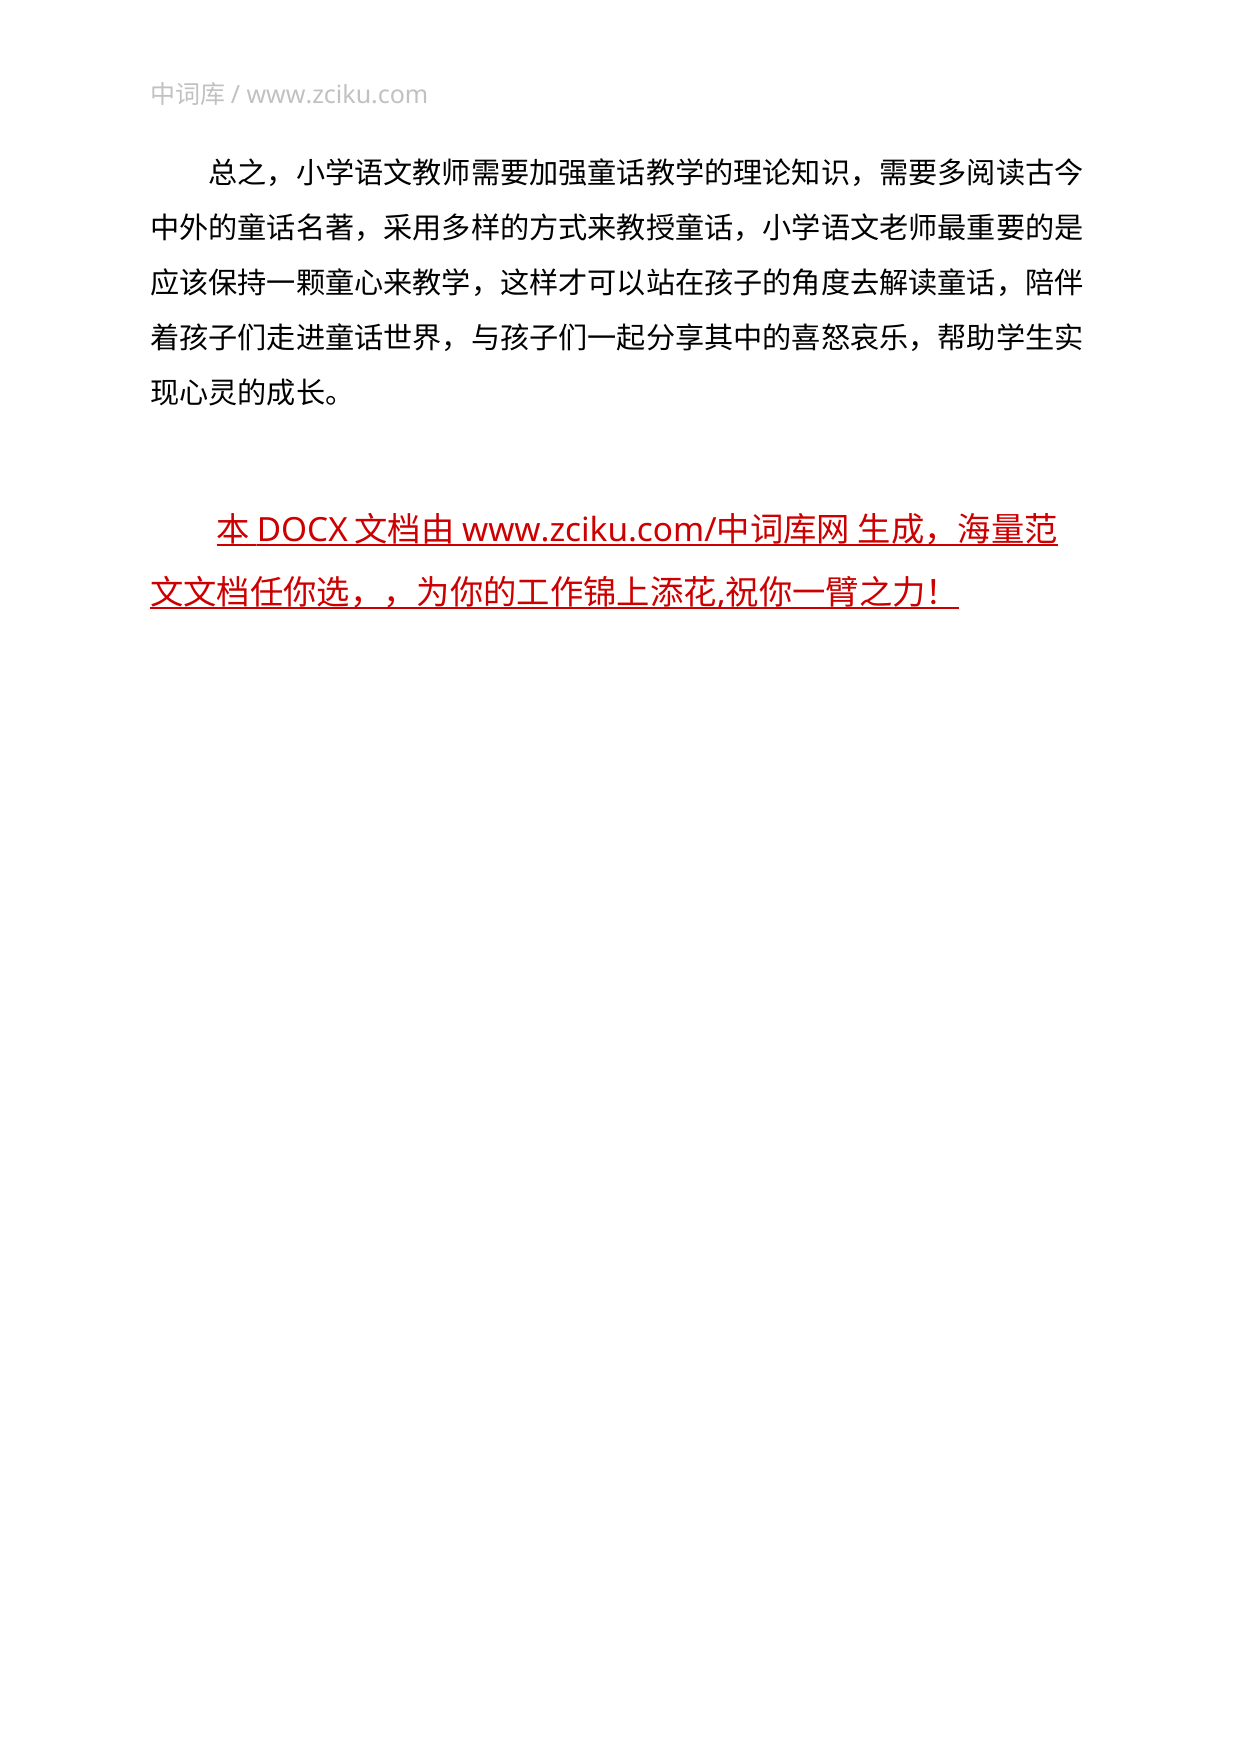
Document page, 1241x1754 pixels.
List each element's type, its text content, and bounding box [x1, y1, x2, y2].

text 总之，小学语文教师需要加强童话教学的理论知识，需要多阅读古今中外的童话名著，采用多样的方式来教授童话，小学语文老师最重要的是应该保持一颗童心来教学，这样才可以站在孩子的角度去解读童话，陪伴着孩子们走进童话世界，与孩子们一起分享其中的喜怒哀乐，帮助学生实现心灵的成长。 [150, 150, 1090, 412]
text 本DOCX文档由 www.zciku.com/中词库网 生成，海量范文文档任你选，，为你的工作锦上添花,祝你一臂之力！ [150, 503, 1090, 614]
